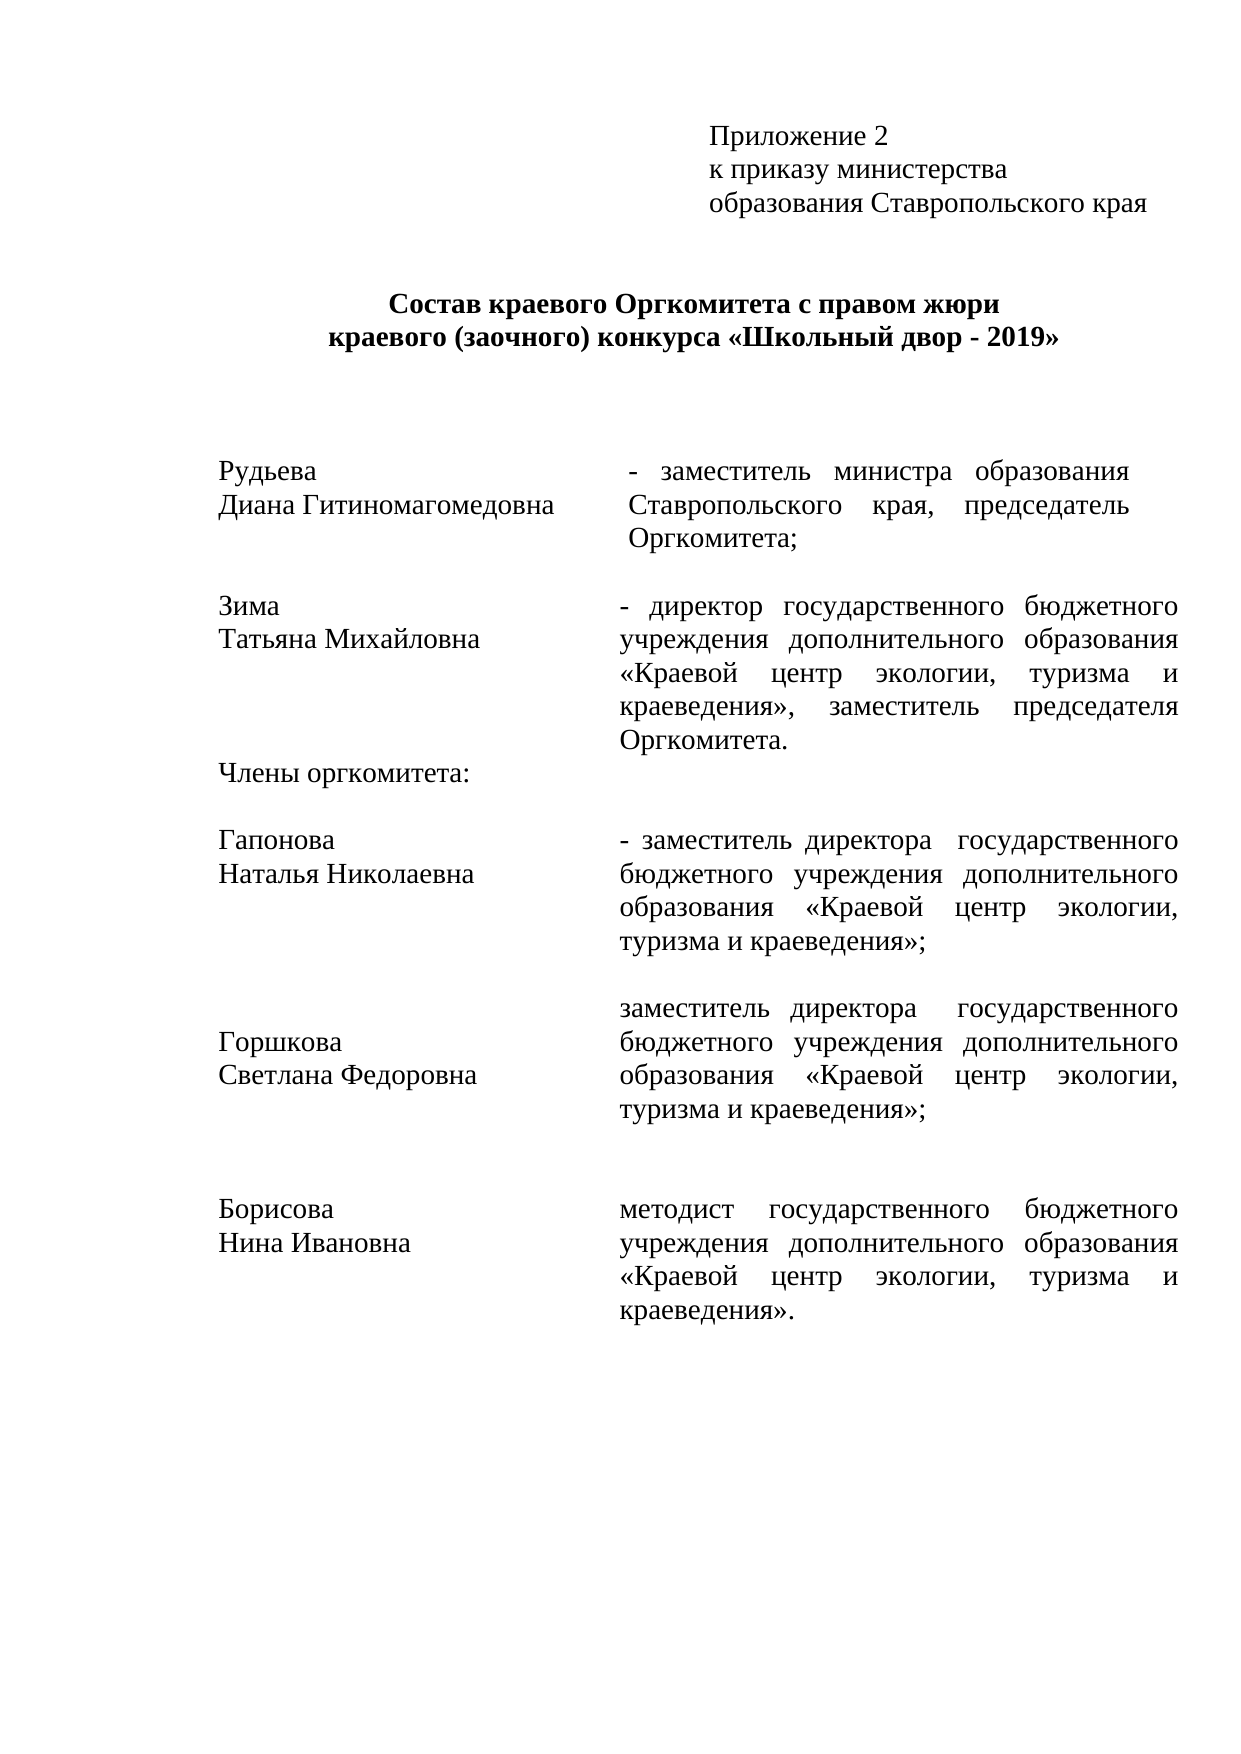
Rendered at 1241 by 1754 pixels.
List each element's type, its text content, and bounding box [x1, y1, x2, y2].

text Состав краевого Оргкомитета с правом жюри [207, 286, 1181, 319]
table_cell - директор государственного бюджетного учреждения дополнительного образования «Краевой центр экологии, туризма и краеведения», заместитель председателя Оргкомитета. [617, 588, 1190, 822]
text Приложение 2 [709, 118, 1181, 152]
table_cell Зима Татьяна Михайловна Члены оргкомитета: [207, 588, 617, 822]
table_cell Гапонова Наталья Николаевна Горшкова Светлана Федоровна [207, 823, 617, 1191]
text образования Ставропольского края [709, 185, 1181, 219]
table_cell - заместитель директора государственного бюджетного учреждения дополнительного образования «Краевой центр экологии, туризма и краеведения»; заместитель директора государственного бюджетного учреждения дополнительного образования «Краевой центр экологии, туризма и краеведения»; [617, 823, 1190, 1191]
table_header Рудьева Диана Гитиномагомедовна [207, 454, 617, 588]
table_cell Борисова Нина Ивановна [207, 1191, 617, 1359]
text к приказу министерства [709, 152, 1181, 185]
text краевого (заочного) конкурса «Школьный двор - 2019» [207, 319, 1181, 353]
table_header - заместитель министра образования Ставропольского края, председатель Оргкомитета; [617, 454, 1178, 588]
table_cell методист государственного бюджетного учреждения дополнительного образования «Краевой центр экологии, туризма и краеведения». [617, 1191, 1190, 1359]
